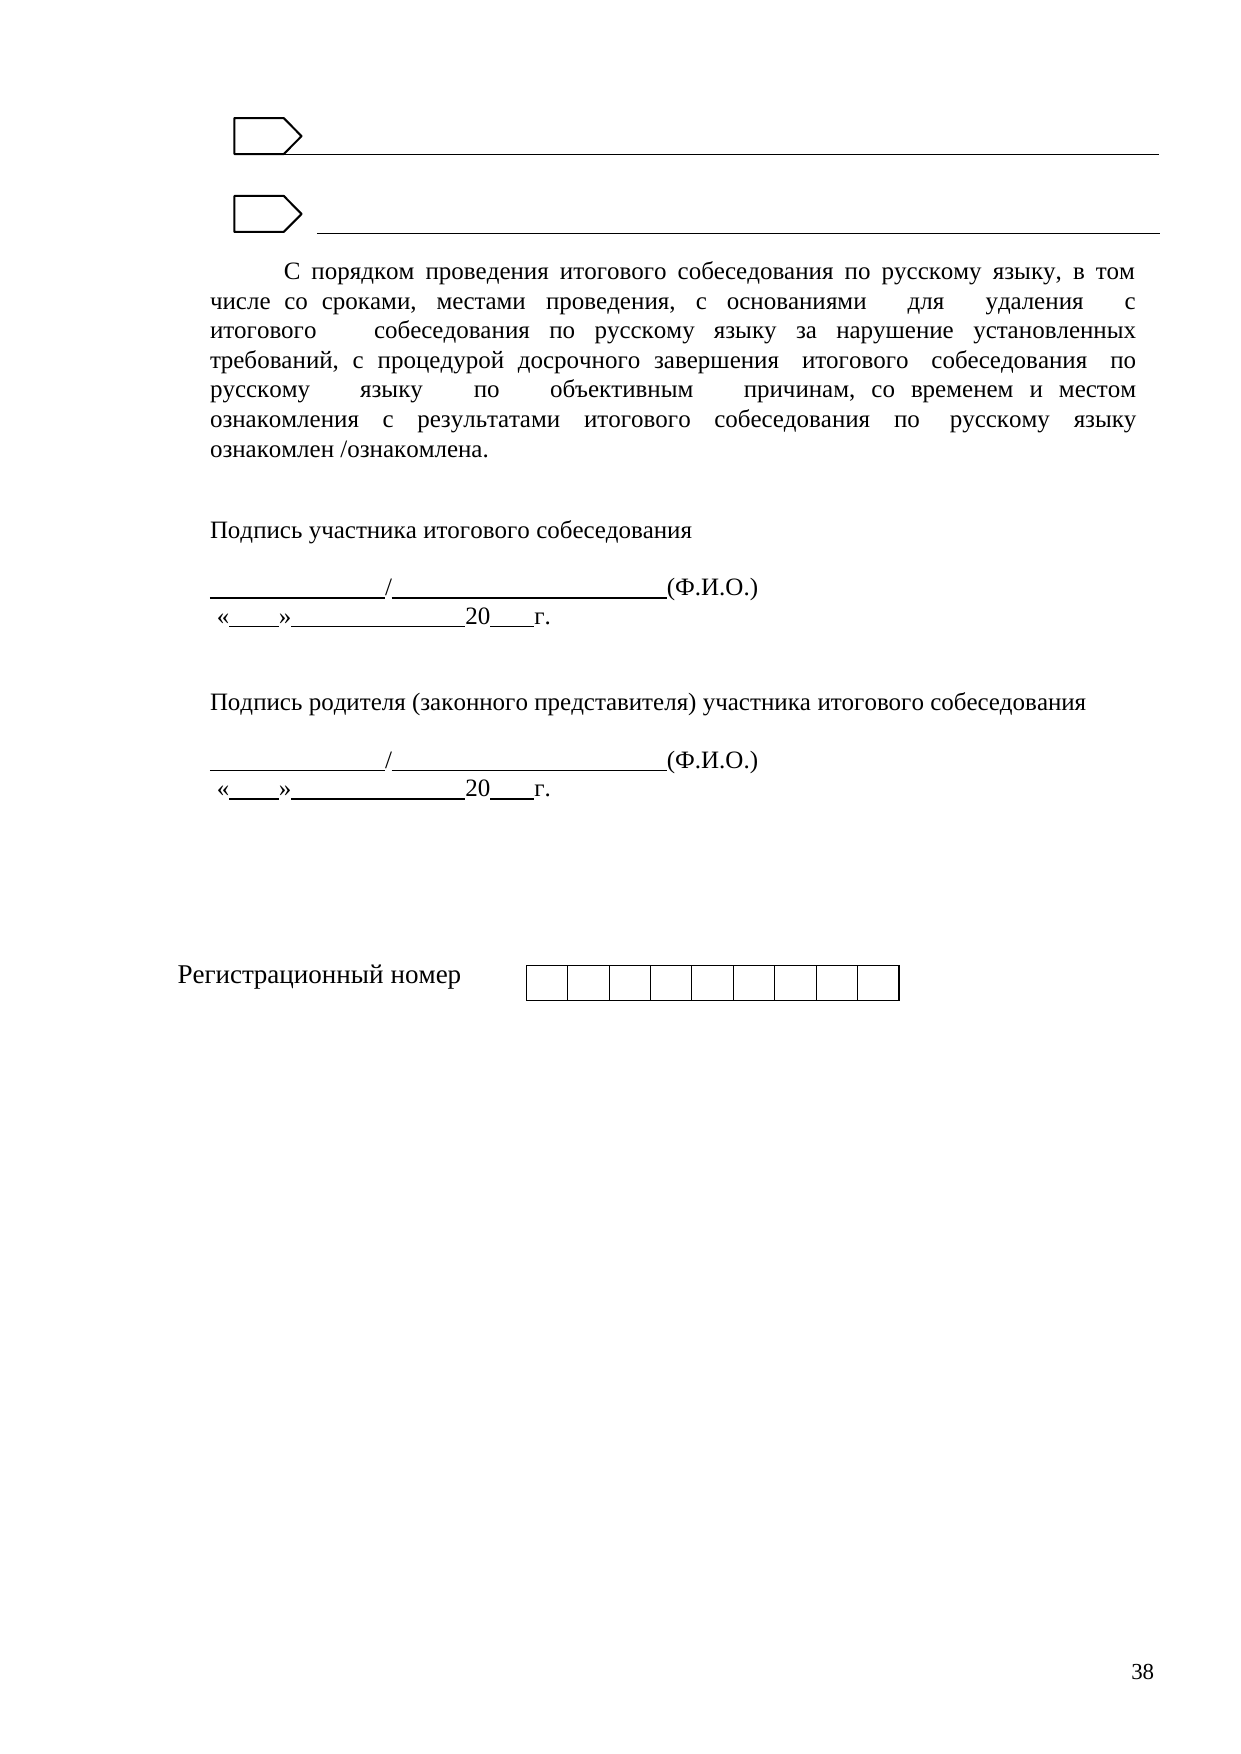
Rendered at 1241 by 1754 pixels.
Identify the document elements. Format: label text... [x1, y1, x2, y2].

text Регистрационный номер [177, 958, 1152, 989]
text « » 20 г. [217, 773, 1152, 802]
text Подпись участника итогового собеседования [210, 515, 1152, 543]
text С порядком проведения итогового собеседования по русскому языку, в том числе со сроками, местами проведения, с основаниями для удаления с итогового собеседования по русскому языку за нарушение установленных требований, с процедурой досрочного завершения итогового собеседования по русскому языку по объективным причинам, со временем и местом ознакомления с результатами итогового собеседования по русскому языку ознакомлен /ознакомлена. [210, 256, 1136, 462]
text / (Ф.И.О.) [210, 745, 1152, 773]
text « » 20 г. [217, 601, 1152, 630]
text Подпись родителя (законного представителя) участника итогового собеседования [210, 687, 1152, 716]
text / (Ф.И.О.) [210, 572, 1152, 601]
